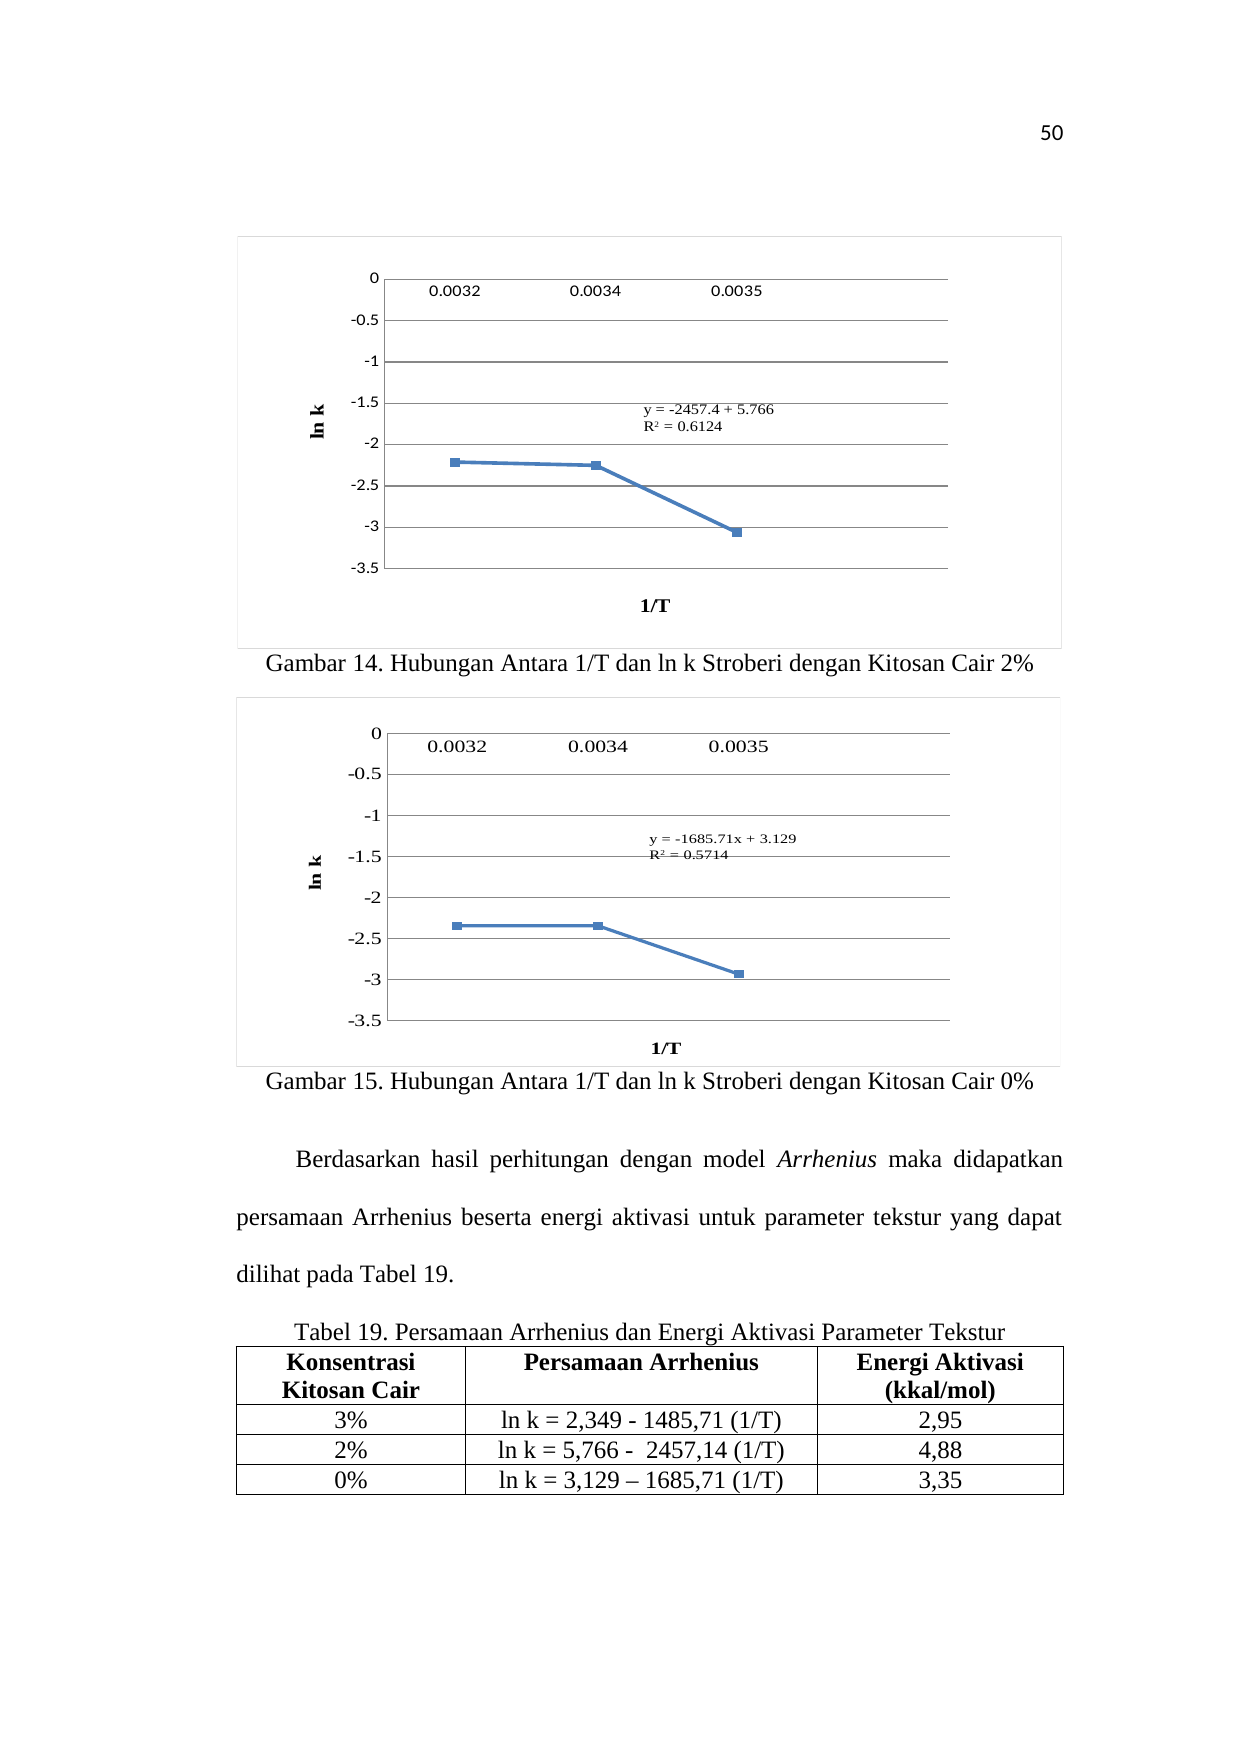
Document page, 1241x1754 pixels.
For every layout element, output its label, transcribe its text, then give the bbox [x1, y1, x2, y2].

table_cell ln k = 5,766 - 2457,14 (1/T) [466, 1435, 817, 1464]
text Gambar 15. Hubungan Antara 1/T dan ln k Stroberi dengan Kitosan Cair 0% [236, 1066, 1063, 1095]
table_cell 2% [237, 1435, 465, 1464]
table_header Konsentrasi Kitosan Cair [237, 1347, 465, 1404]
table_cell 4,88 [818, 1435, 1063, 1464]
table_cell 0% [237, 1465, 465, 1494]
table_cell ln k = 2,349 - 1485,71 (1/T) [466, 1405, 817, 1434]
table_cell 3% [237, 1405, 465, 1434]
text Gambar 14. Hubungan Antara 1/T dan ln k Stroberi dengan Kitosan Cair 2% [236, 648, 1063, 677]
table_cell 2,95 [818, 1405, 1063, 1434]
text Berdasarkan hasil perhitungan dengan model Arrhenius maka didapatkan persamaan Arrhenius beserta energi aktivasi untuk parameter tekstur yang dapat dilihat pada Tabel 19. [236, 1144, 1063, 1288]
text Tabel 19. Persamaan Arrhenius dan Energi Aktivasi Parameter Tekstur [236, 1317, 1063, 1346]
table_header Energi Aktivasi (kkal/mol) [818, 1347, 1063, 1404]
table_cell ln k = 3,129 – 1685,71 (1/T) [466, 1465, 817, 1494]
table_header Persamaan Arrhenius [466, 1347, 817, 1404]
table_cell 3,35 [818, 1465, 1063, 1494]
